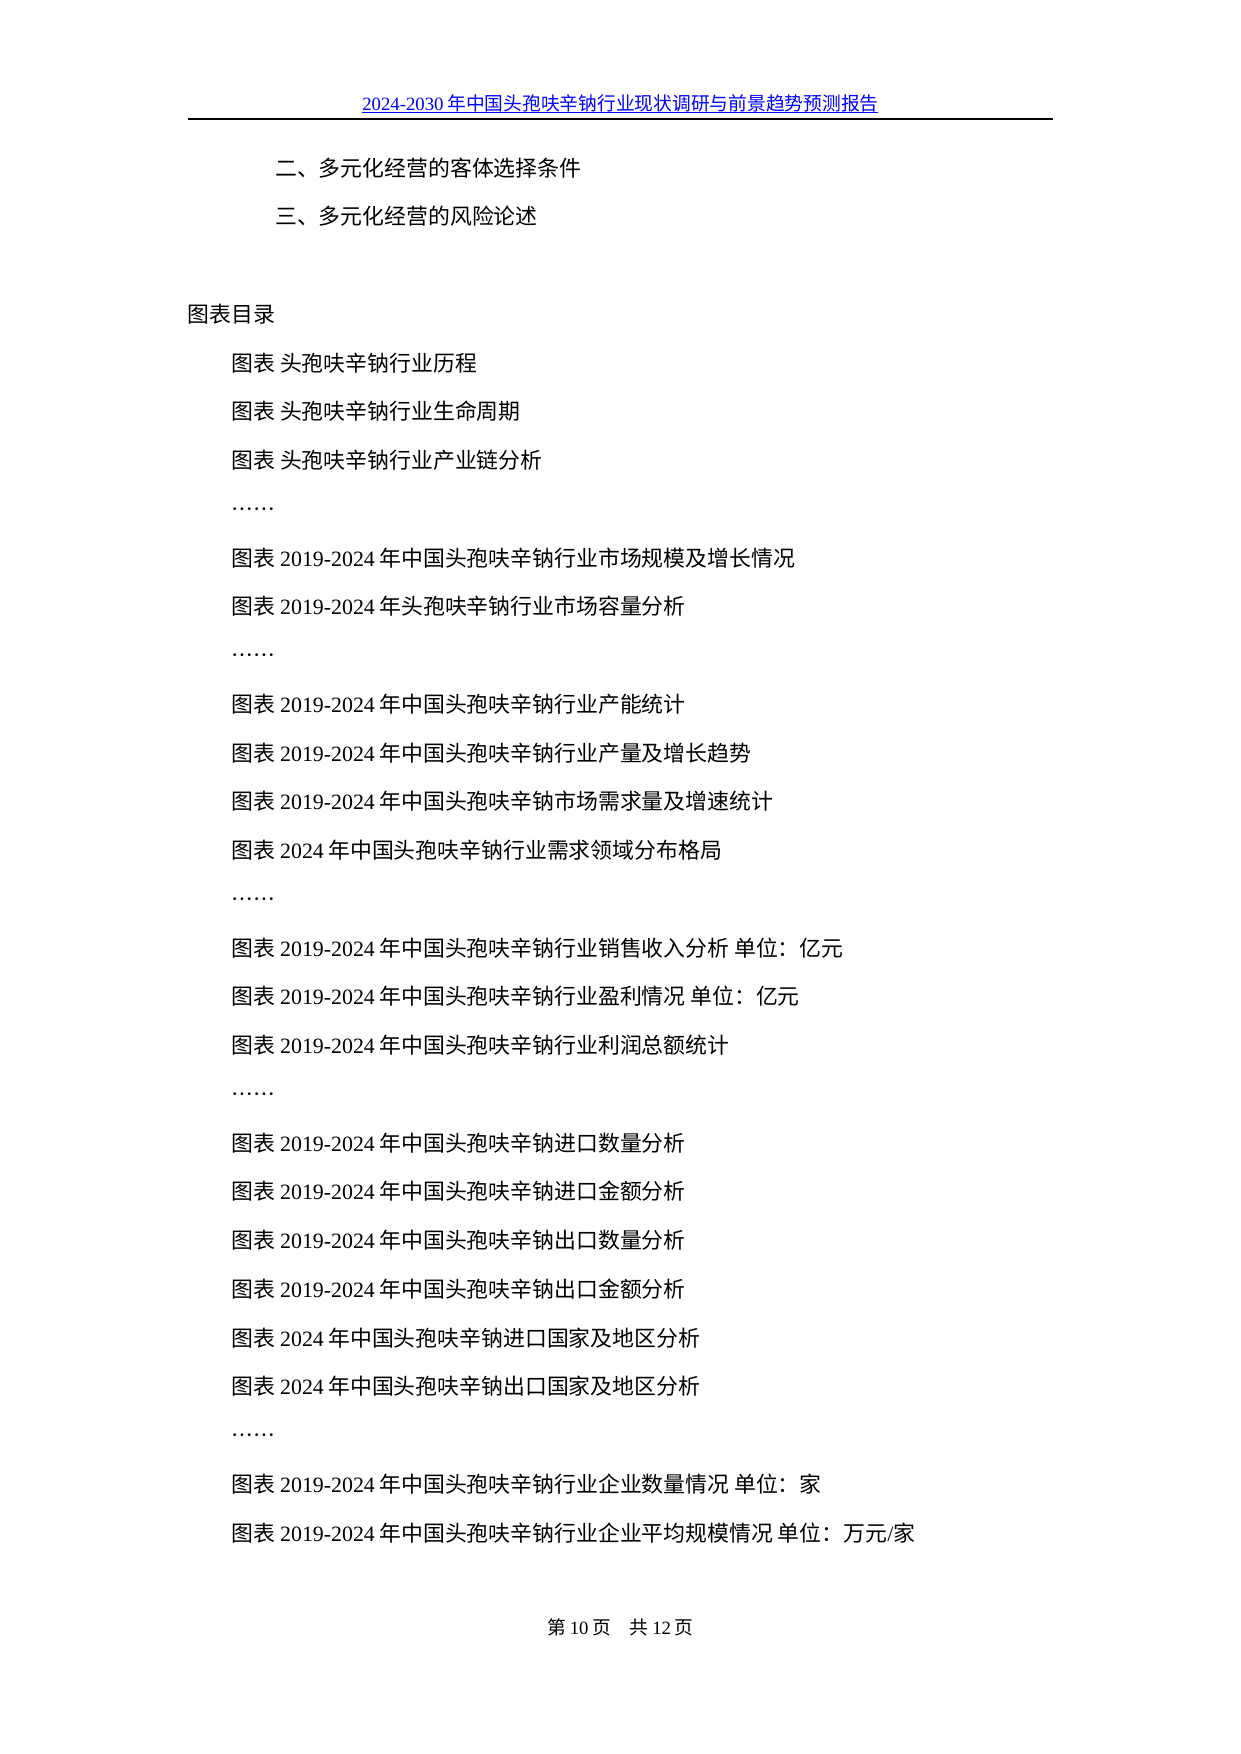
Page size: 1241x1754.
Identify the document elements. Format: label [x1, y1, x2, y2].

text [187, 150, 1053, 1548]
